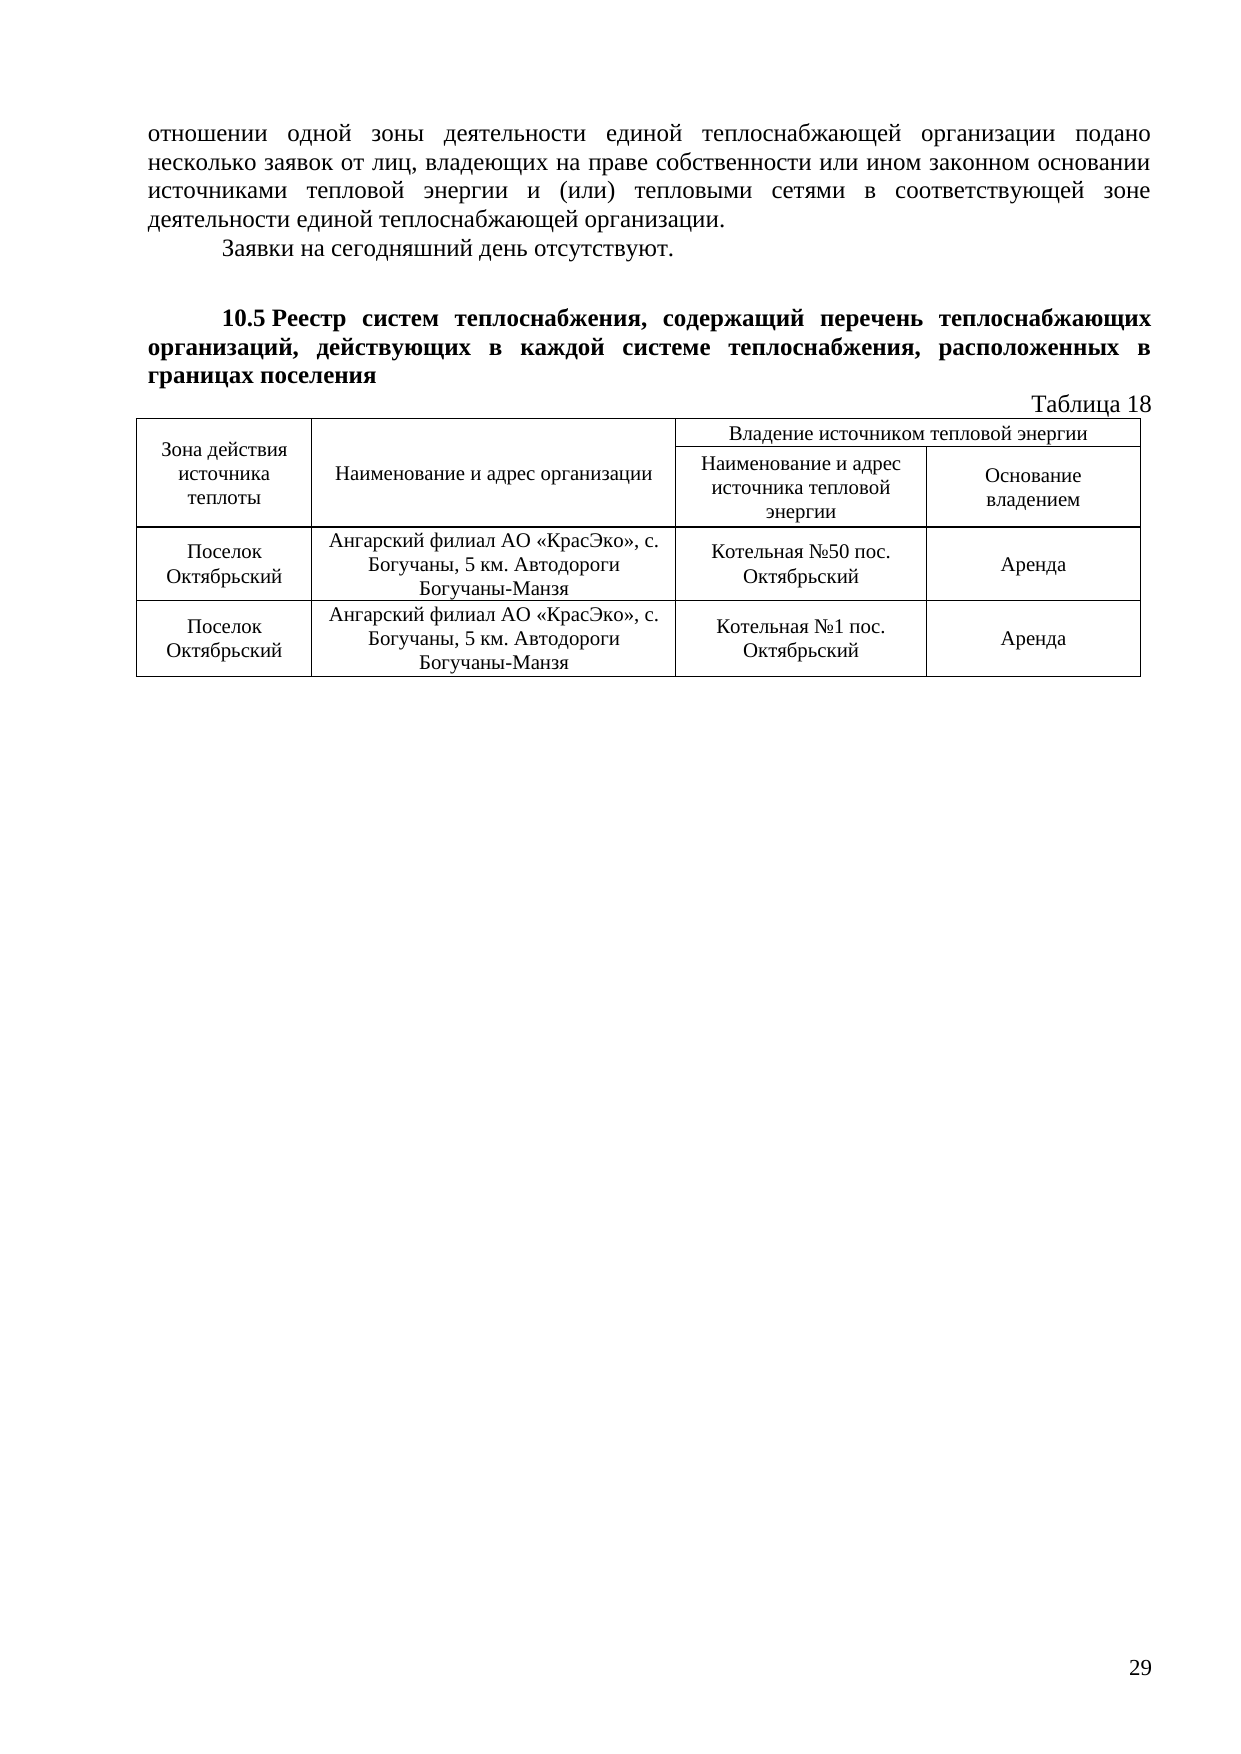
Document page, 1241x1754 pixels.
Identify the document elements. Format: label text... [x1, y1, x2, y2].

text Таблица 18 [148, 389, 1152, 418]
table_header Владение источником тепловой энергии [676, 419, 1140, 446]
subtitle Реестр систем теплоснабжения, содержащий перечень теплоснабжающих организаций, действующих в каждой системе теплоснабжения, расположенных в границах поселения [148, 303, 1152, 389]
table_cell Аренда [927, 601, 1140, 676]
table_cell Ангарский филиал АО «КрасЭко», с. Богучаны, 5 км. Автодороги Богучаны-Манзя [312, 601, 675, 676]
table_cell Аренда [927, 528, 1140, 600]
table_header Наименование и адрес организации [312, 419, 675, 526]
table_cell Котельная №50 пос. Октябрьский [676, 528, 926, 600]
table_cell Поселок Октябрьский [137, 528, 311, 600]
table_cell Ангарский филиал АО «КрасЭко», с. Богучаны, 5 км. Автодороги Богучаны-Манзя [312, 528, 675, 600]
table_cell Основание владением [927, 447, 1140, 526]
table_header Зона действия источника теплоты [137, 419, 311, 526]
text Заявки на сегодняшний день отсутствуют. [148, 233, 1152, 262]
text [148, 118, 1152, 233]
table_cell Поселок Октябрьский [137, 601, 311, 676]
table_cell Наименование и адрес источника тепловой энергии [676, 447, 926, 526]
table_cell Котельная №1 пос. Октябрьский [676, 601, 926, 676]
